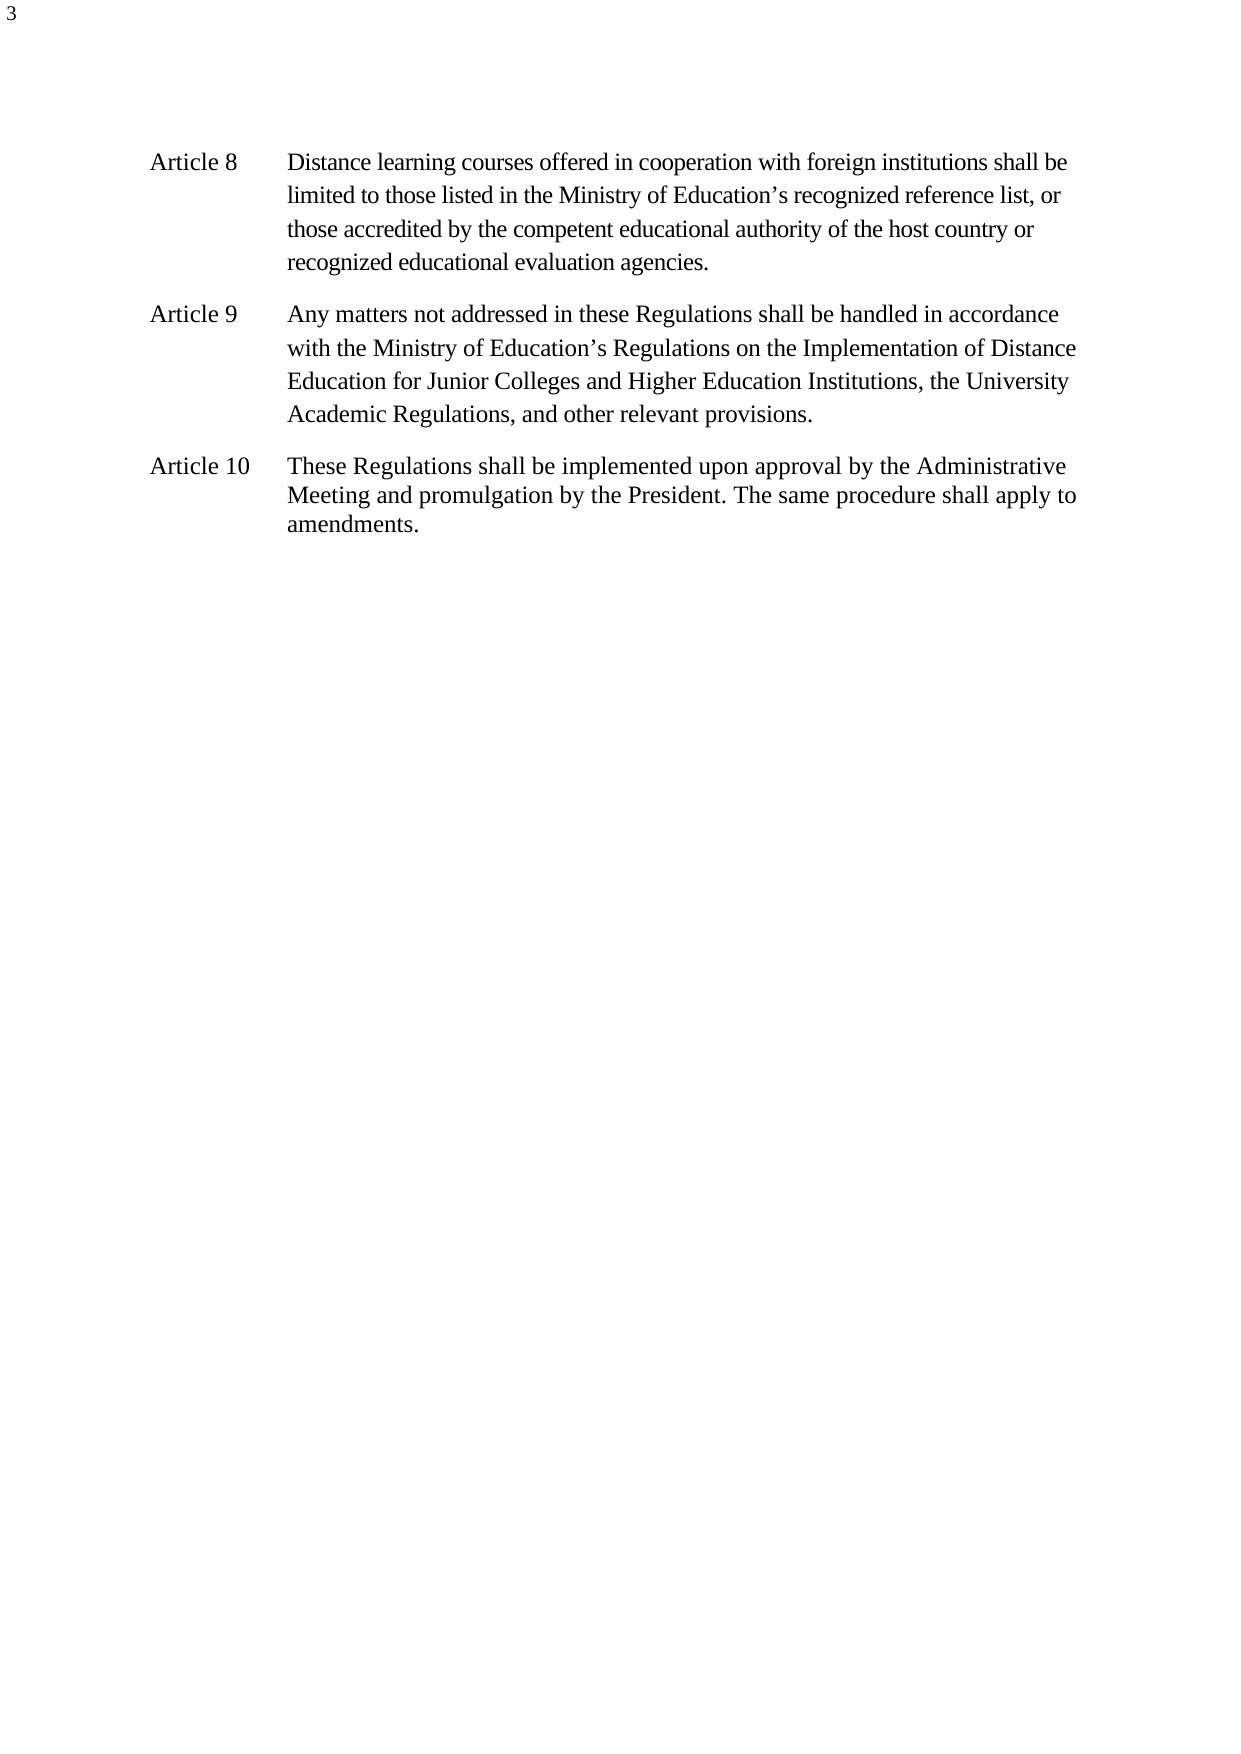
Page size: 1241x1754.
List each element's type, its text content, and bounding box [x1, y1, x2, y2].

text Meeting and promulgation by the President. The same procedure shall apply to [149, 480, 1107, 509]
text Article 8 Distance learning courses offered in cooperation with foreign institutions shall be limited to those listed in the Ministry of Education’s recognized reference list, or those accredited by the competent educational authority of the host country or recognized educational evaluation agencies. [149, 147, 1099, 276]
text Article 10 These Regulations shall be implemented upon approval by the Administrative [149, 451, 1107, 480]
text Article 9 Any matters not addressed in these Regulations shall be handled in accordance with the Ministry of Education’s Regulations on the Implementation of Distance Education for Junior Colleges and Higher Education Institutions, the University Academic Regulations, and other relevant provisions. [149, 299, 1093, 428]
text amendments. [149, 509, 1107, 538]
